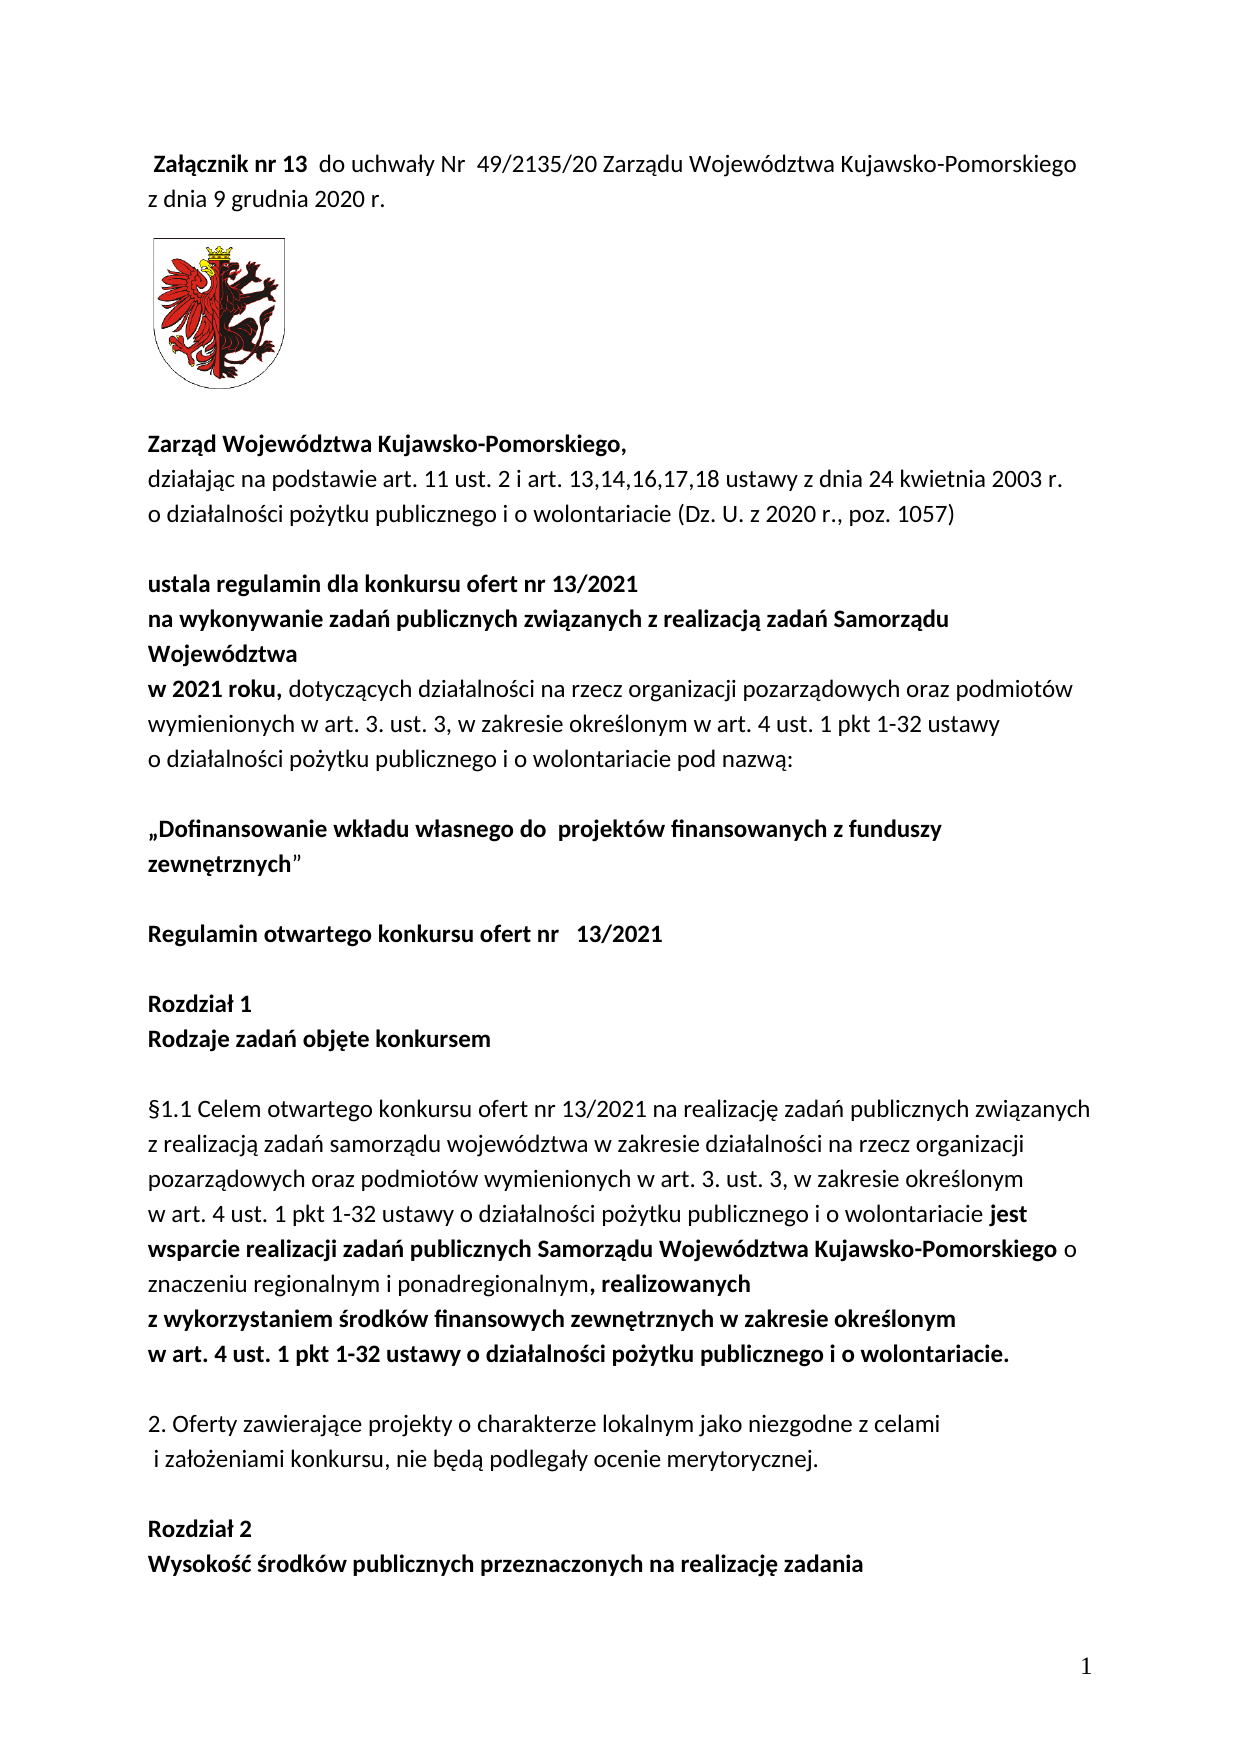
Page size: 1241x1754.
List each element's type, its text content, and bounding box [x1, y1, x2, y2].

title Rozdział 1 [148, 988, 1092, 1018]
picture [153, 238, 285, 389]
title §1.1 Celem otwartego konkursu ofert nr 13/2021 na realizację zadań publicznych związanych z realizacją zadań samorządu województwa w zakresie działalności na rzecz organizacji pozarządowych oraz podmiotów wymienionych w art. 3. ust. 3, w zakresie określonym w art. 4 ust. 1 pkt 1-32 ustawy o działalności pożytku publicznego i o wolontariacie jest wsparcie realizacji zadań publicznych Samorządu Województwa Kujawsko-Pomorskiego o znaczeniu regionalnym i ponadregionalnym, realizowanych z wykorzystaniem środków finansowych zewnętrznych w zakresie określonym w art. 4 ust. 1 pkt 1-32 ustawy o działalności pożytku publicznego i o wolontariacie. [148, 1093, 1092, 1368]
text działając na podstawie art. 11 ust. 2 i art. 13,14,16,17,18 ustawy z dnia 24 kwietnia 2003 r. o działalności pożytku publicznego i o wolontariacie (Dz. U. z 2020 r., poz. 1057) [148, 463, 1092, 528]
text ustala regulamin dla konkursu ofert nr 13/2021 [148, 568, 1092, 598]
title Zarząd Województwa Kujawsko-Pomorskiego, [148, 428, 1092, 458]
title „Dofinansowanie wkładu własnego do projektów finansowanych z funduszy zewnętrznych” [148, 813, 1092, 878]
title Regulamin otwartego konkursu ofert nr 13/2021 [148, 918, 1092, 948]
title Wysokość środków publicznych przeznaczonych na realizację zadania [148, 1548, 1092, 1578]
title Załącznik nr 13 do uchwały Nr 49/2135/20 Zarządu Województwa Kujawsko-Pomorskiego z dnia 9 grudnia 2020 r. [148, 148, 1092, 213]
title Rozdział 2 [148, 1513, 1092, 1543]
title na wykonywanie zadań publicznych związanych z realizacją zadań Samorządu Województwa w 2021 roku, dotyczących działalności na rzecz organizacji pozarządowych oraz podmiotów wymienionych w art. 3. ust. 3, w zakresie określonym w art. 4 ust. 1 pkt 1-32 ustawy o działalności pożytku publicznego i o wolontariacie pod nazwą: [148, 603, 1092, 773]
title 2. Oferty zawierające projekty o charakterze lokalnym jako niezgodne z celami i założeniami konkursu, nie będą podlegały ocenie merytorycznej. [148, 1408, 1092, 1473]
title Rodzaje zadań objęte konkursem [148, 1023, 1092, 1053]
